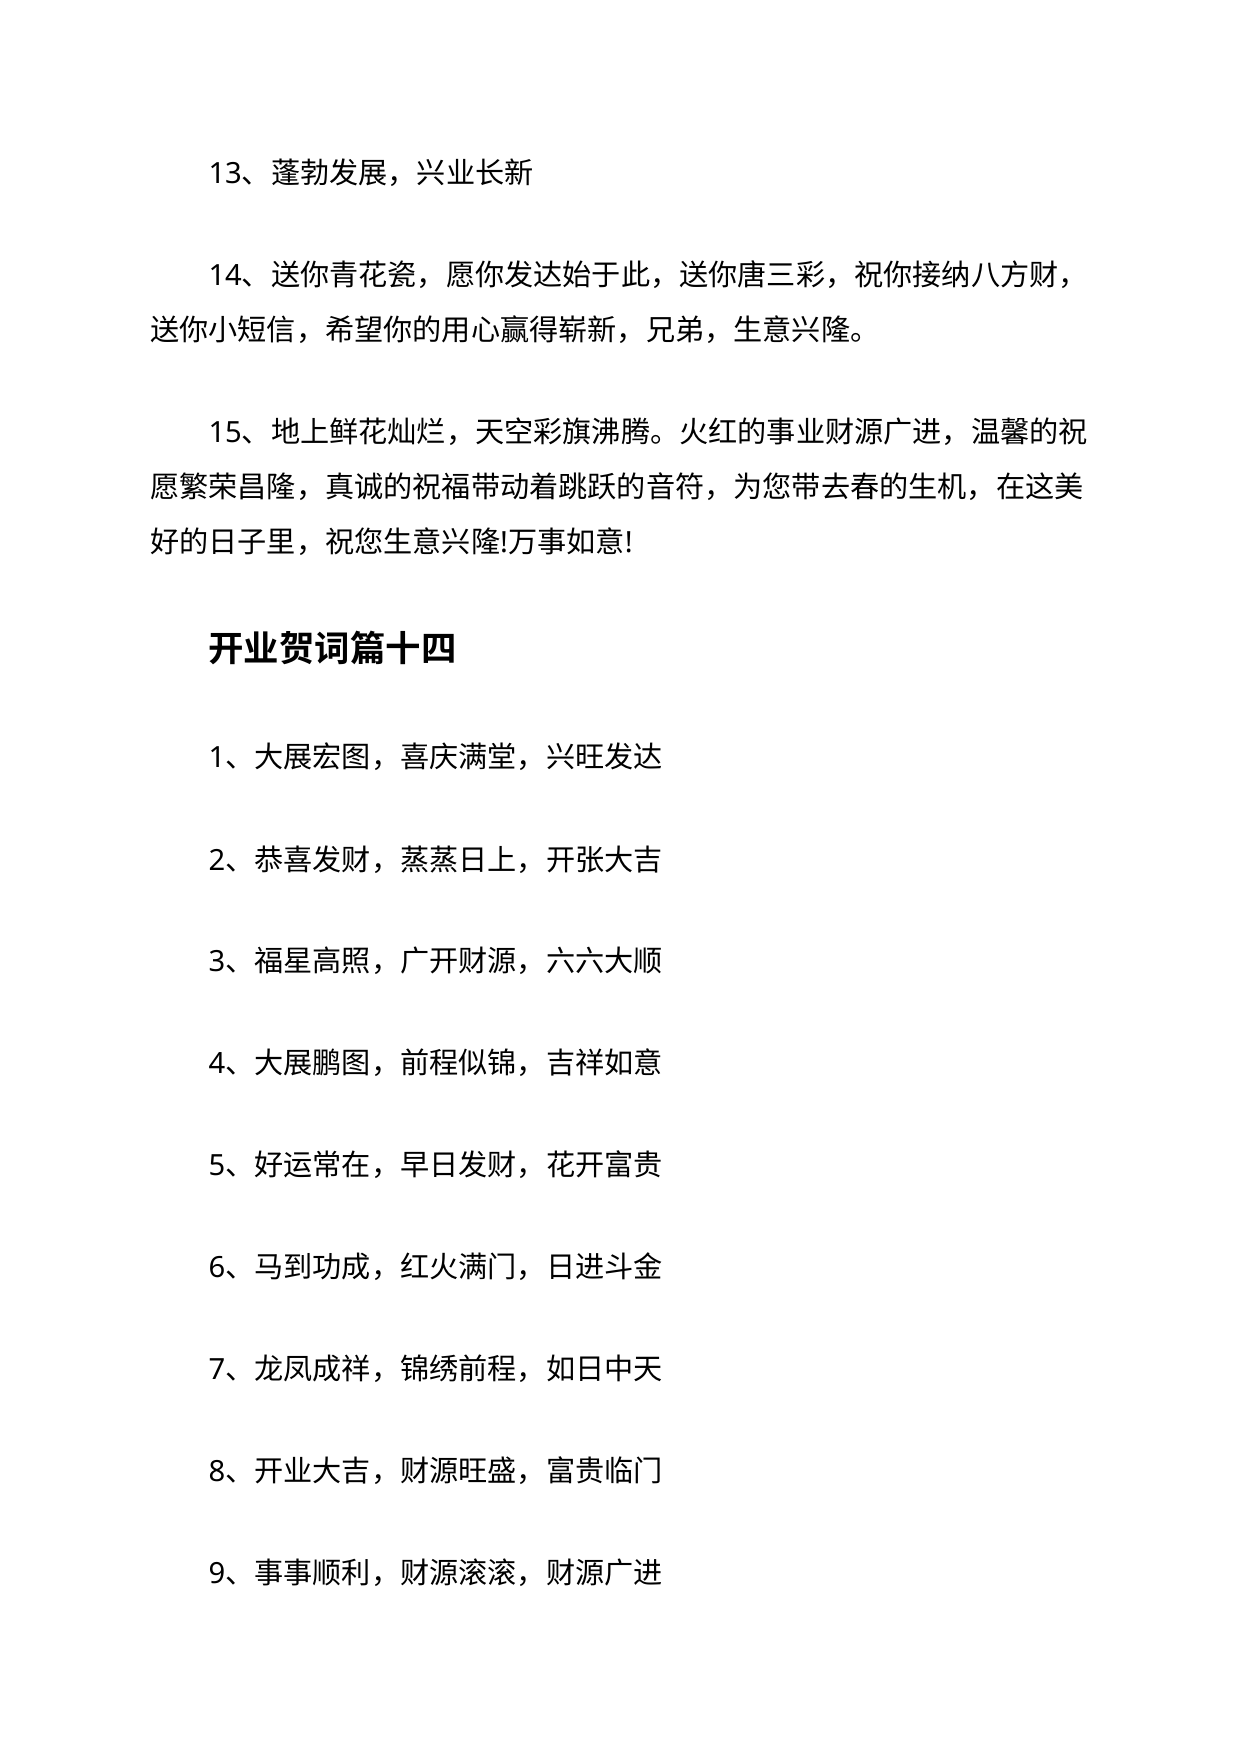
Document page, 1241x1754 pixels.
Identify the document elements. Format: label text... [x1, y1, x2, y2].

text 8、开业大吉，财源旺盛，富贵临门 [150, 1448, 1090, 1490]
text 3、福星高照，广开财源，六六大顺 [150, 938, 1090, 980]
text 2、恭喜发财，蒸蒸日上，开张大吉 [150, 836, 1090, 878]
text 6、马到功成，红火满门，日进斗金 [150, 1244, 1090, 1286]
text 1、大展宏图，喜庆满堂，兴旺发达 [150, 734, 1090, 776]
text 14、送你青花瓷，愿你发达始于此，送你唐三彩，祝你接纳八方财，送你小短信，希望你的用心赢得崭新，兄弟，生意兴隆。 [150, 252, 1090, 349]
text 9、事事顺利，财源滚滚，财源广进 [150, 1550, 1090, 1592]
text 7、龙凤成祥，锦绣前程，如日中天 [150, 1346, 1090, 1388]
text 4、大展鹏图，前程似锦，吉祥如意 [150, 1040, 1090, 1082]
text 13、蓬勃发展，兴业长新 [150, 150, 1090, 192]
text 开业贺词篇十四 [150, 621, 1090, 672]
text 15、地上鲜花灿烂，天空彩旗沸腾。火红的事业财源广进，温馨的祝愿繁荣昌隆，真诚的祝福带动着跳跃的音符，为您带去春的生机，在这美好的日子里，祝您生意兴隆!万事如意! [150, 409, 1090, 561]
text 5、好运常在，早日发财，花开富贵 [150, 1142, 1090, 1184]
